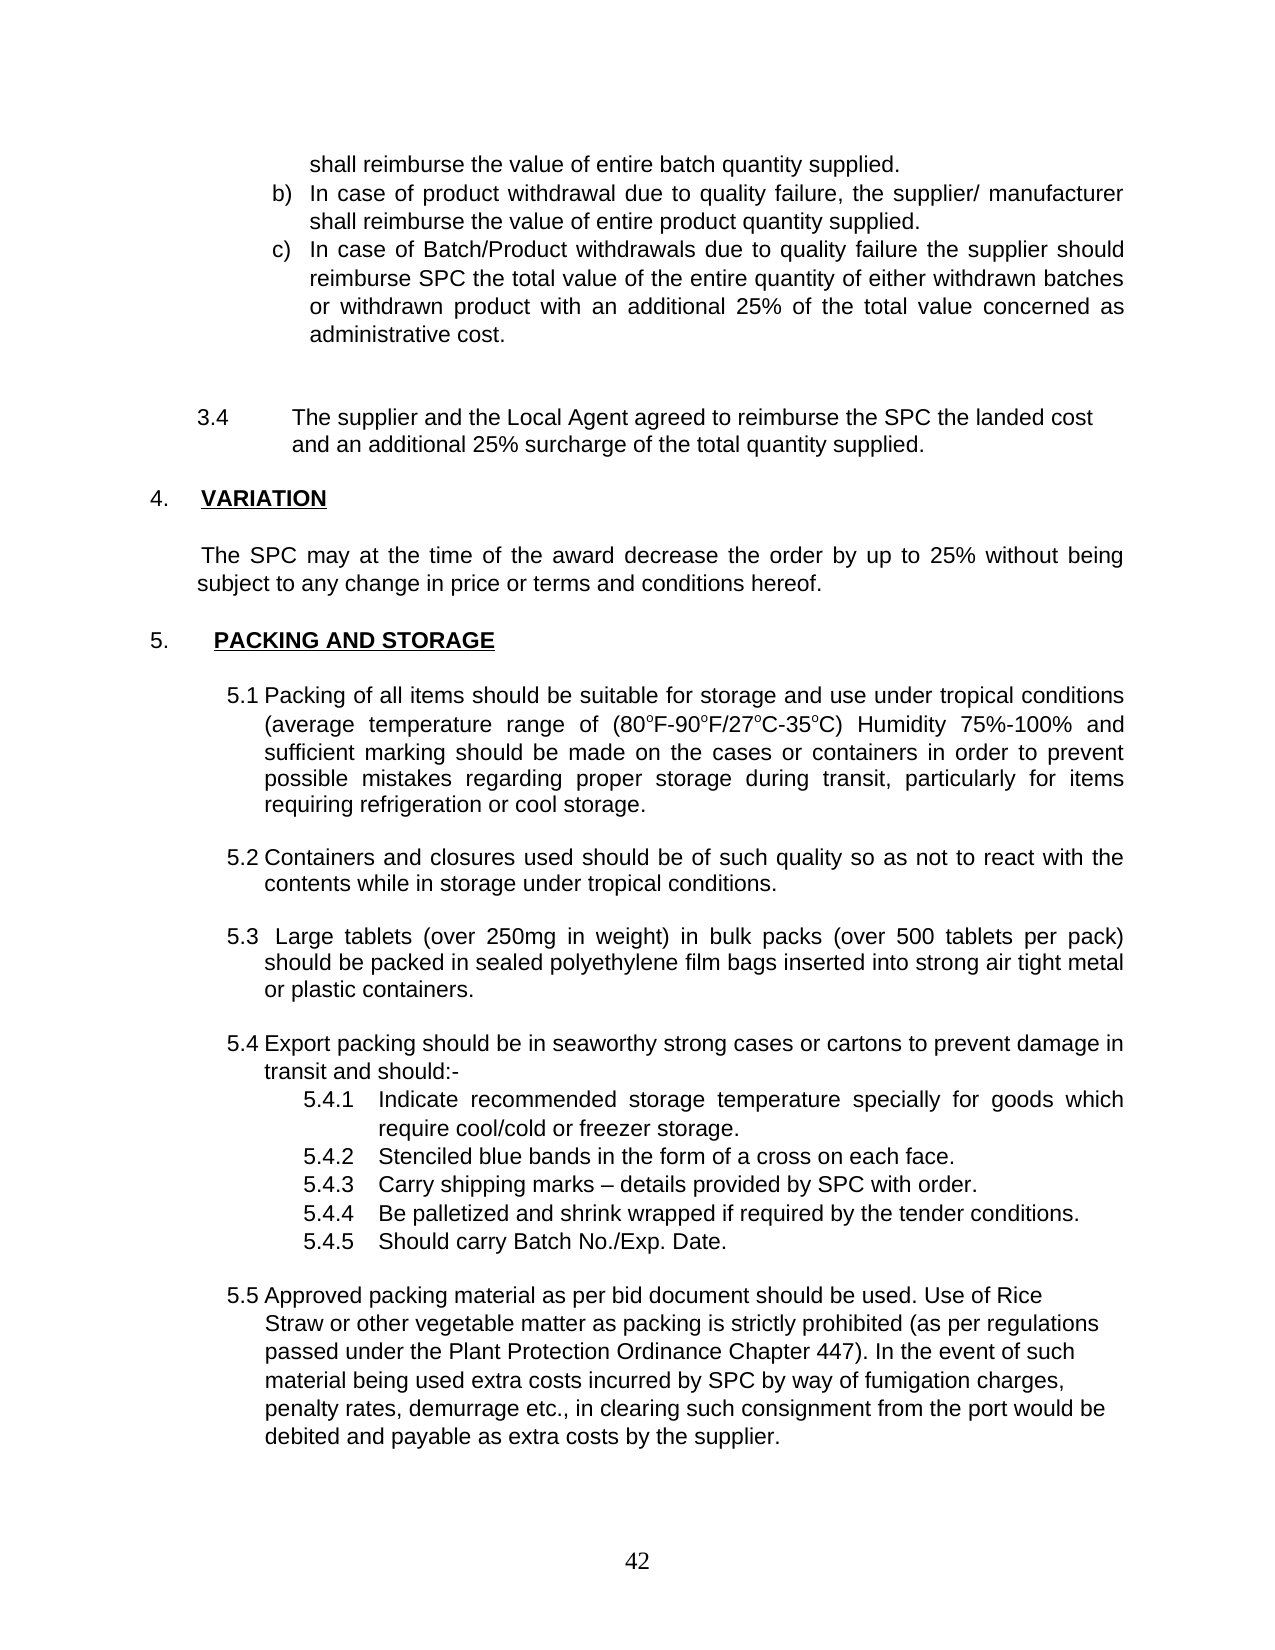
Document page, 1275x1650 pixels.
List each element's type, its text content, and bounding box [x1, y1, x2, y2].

list The supplier and the Local Agent agreed to reimburse the SPC the landed cost [197, 403, 1125, 431]
text Straw or other vegetable matter as packing is strictly prohibited (as per regulations [227, 1309, 1125, 1337]
list Carry shipping marks – details provided by SPC with order. [303, 1170, 1125, 1198]
text material being used extra costs incurred by SPC by way of fumigation charges, [227, 1366, 1125, 1394]
text 4. VARIATION [150, 484, 1125, 512]
list In case of product withdrawal due to quality failure, the supplier/ manufacturer shall reimburse the value of entire product quantity supplied. [272, 178, 1125, 235]
text 5. PACKING AND STORAGE [150, 626, 1125, 654]
list Containers and closures used should be of such quality so as not to react with the contents while in storage under tropical conditions. [227, 844, 1125, 897]
list In case of Batch/Product withdrawals due to quality failure the supplier should reimburse SPC the total value of the entire quantity of either withdrawn batches or withdrawn product with an additional 25% of the total value concerned as administrative cost. [272, 235, 1125, 348]
list Packing of all items should be suitable for storage and use under tropical conditions (average temperature range of (80oF-90oF/27oC-35oC) Humidity 75%-100% and sufficient marking should be made on the cases or containers in order to prevent possible mistakes regarding proper storage during transit, particularly for items requiring refrigeration or cool storage. [227, 682, 1125, 818]
list Approved packing material as per bid document should be used. Use of Rice [227, 1281, 1125, 1309]
text and an additional 25% surcharge of the total quantity supplied. [234, 431, 1125, 458]
list Should carry Batch No./Exp. Date. [303, 1227, 1125, 1255]
list Stenciled blue bands in the form of a cross on each face. [303, 1142, 1125, 1170]
text passed under the Plant Protection Ordinance Chapter 447). In the event of such [227, 1337, 1125, 1366]
list Be palletized and shrink wrapped if required by the tender conditions. [303, 1198, 1125, 1227]
text debited and payable as extra costs by the supplier. [227, 1422, 1125, 1451]
text The SPC may at the time of the award decrease the order by up to 25% without being subject to any change in price or terms and conditions hereof. [197, 541, 1125, 597]
list Export packing should be in seaworthy strong cases or cartons to prevent damage in transit and should:- [227, 1028, 1125, 1085]
text penalty rates, demurrage etc., in clearing such consignment from the port would be [227, 1394, 1125, 1422]
list Large tablets (over 250mg in weight) in bulk packs (over 500 tablets per pack) should be packed in sealed polyethylene film bags inserted into strong air tight metal or plastic containers. [227, 923, 1125, 1002]
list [272, 150, 1125, 178]
list Indicate recommended storage temperature specially for goods which require cool/cold or freezer storage. [303, 1085, 1125, 1142]
